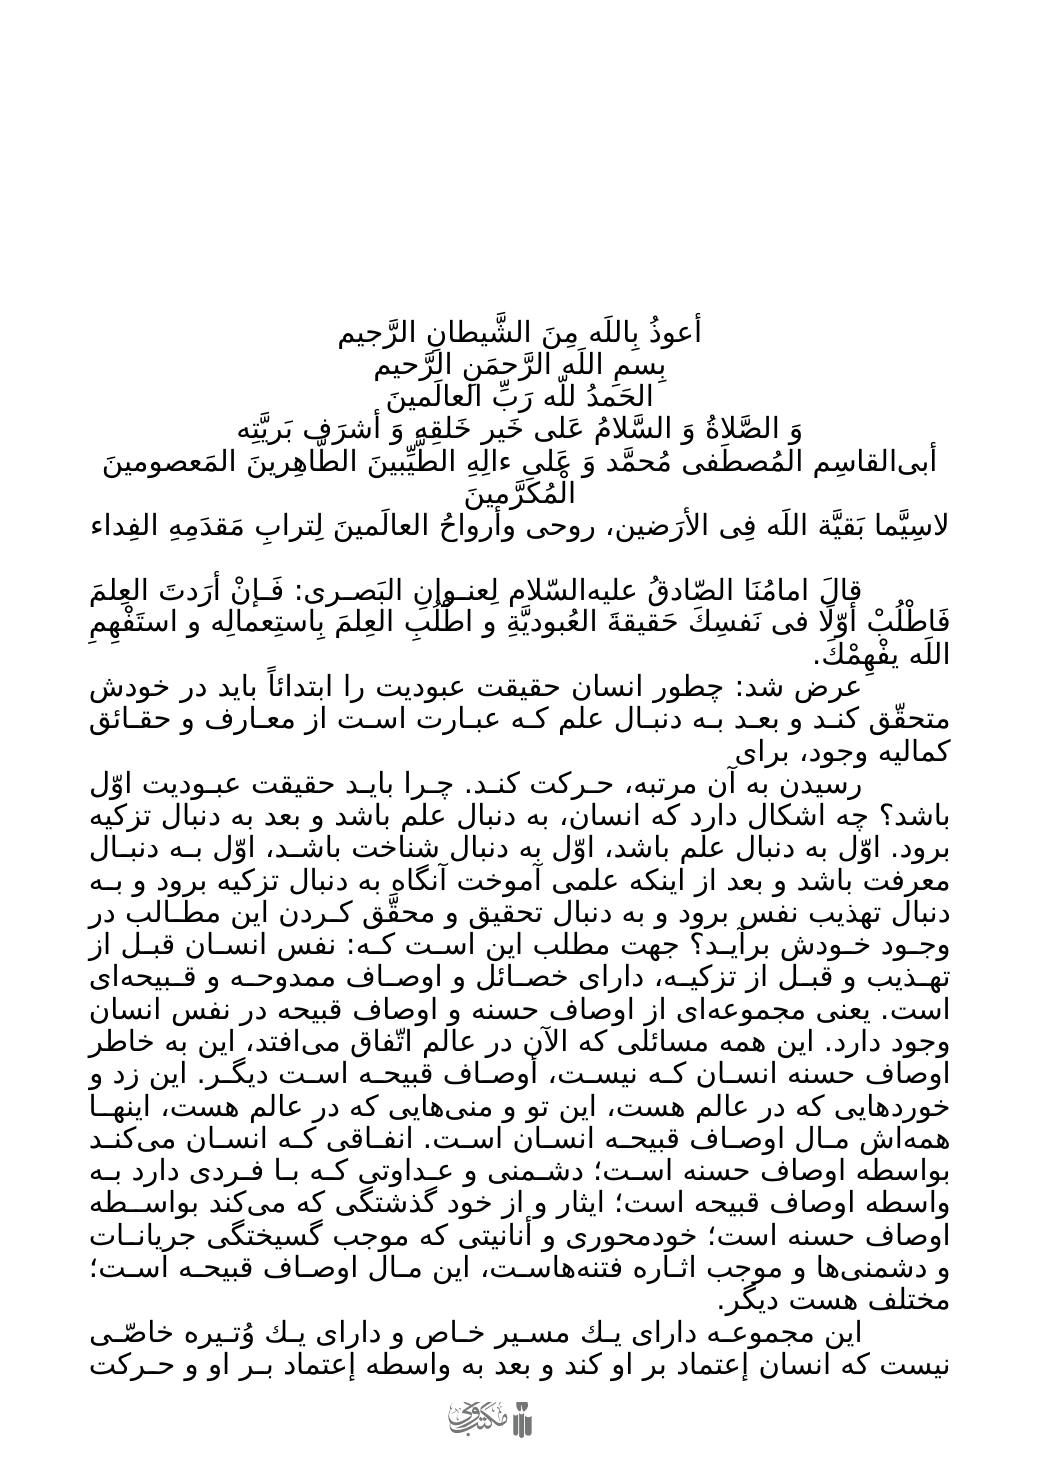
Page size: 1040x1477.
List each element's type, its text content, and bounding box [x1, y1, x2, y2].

picture [443, 1402, 537, 1438]
text أبى‌القاسِم المُصطَفى مُحمَّد وَ عَلى ءالِهِ الطَّيِّبينَ الطّاهِرينَ المَعصومينَ الْمُكَرَّمينَ‌ [89, 445, 951, 510]
text أعوذُ بِاللَه مِنَ الشَّيطانِ الرَّجيم‌ [89, 317, 951, 349]
text قالَ امامُنَا الصّادقُ عليه‌السّلام لِعنوانِ البَصرى: فَإنْ أرَدتَ العِلمَ فَاطْلُبْ أوّلًا فى نَفسِكَ حَقيقةَ العُبوديَّةِ و اطْلُبِ العِلمَ بِاستِعمالِه و استَفْهِمِ اللَه يفْهِمْكَ. [89, 574, 951, 671]
text وَ الصَّلاةُ وَ السَّلامُ عَلى خَير خَلقِه وَ أشرَف بَريَّتِه‌ [89, 413, 951, 445]
text عرض شد: چطور انسان حقیقت عبودیت را ابتدائاً باید در خودش متحقّق كند و بعد به دنبال علم كه عبارت است از معارف و حقائق كمالیه وجود، برای‌ [89, 671, 951, 768]
text بِسمِ اللَه الرَّحمَنِ الرَّحيم‌ [89, 349, 951, 381]
text لاسِيَّما بَقيَّة اللَه فِى الأرَضين، روحى وأرواحُ العالَمينَ لِترابِ مَقدَمِهِ الفِداء [89, 510, 951, 542]
text رسیدن به آن مرتبه، حركت كند. چرا باید حقیقت عبودیت اوّل باشد؟ چه اشكال دارد كه انسان، به دنبال علم باشد و بعد به دنبال تزكیه برود. اوّل به دنبال علم باشد، اوّل به دنبال شناخت باشد، اوّل به دنبال معرفت باشد و بعد از اینكه علمی آموخت آنگاه به دنبال تزكیه برود و به دنبال تهذیب نفس برود و به دنبال تحقیق و محقَّق كردن این مطالب در وجود خودش برآید؟ جهت مطلب این است كه: نفس انسان قبل از تهذیب و قبل از تزكیه، دارای خصائل و اوصاف ممدوحه و قبیحه‌ای است. یعنی مجموعه‌ای از اوصاف حسنه و اوصاف قبیحه در نفس انسان وجود دارد. این همه مسائلی كه الآن در عالم اتّفاق می‌افتد، این به خاطر اوصاف حسنه انسان كه نیست، أوصاف قبیحه است دیگر. این زد و خوردهایی كه در عالم هست، این تو و منی‌هایی كه در عالم هست، اینها همه‌اش مال اوصاف قبیحه انسان است. انفاقی كه انسان می‌كند بواسطه اوصاف حسنه است؛ دشمنی و عداوتی كه با فردی دارد به واسطه اوصاف قبیحه است؛ ایثار و از خود گذشتگی كه می‌كند بواسطه اوصاف حسنه است؛ خودمحوری و أنانیتی كه موجب گسیختگی جریانات و دشمنی‌ها و موجب اثاره فتنه‌هاست، این مال اوصاف قبیحه است؛ مختلف هست دیگر. [89, 768, 951, 1317]
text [89, 1317, 951, 1381]
text الحَمدُ للّه رَبِّ العالَمينَ‌ [89, 381, 951, 413]
